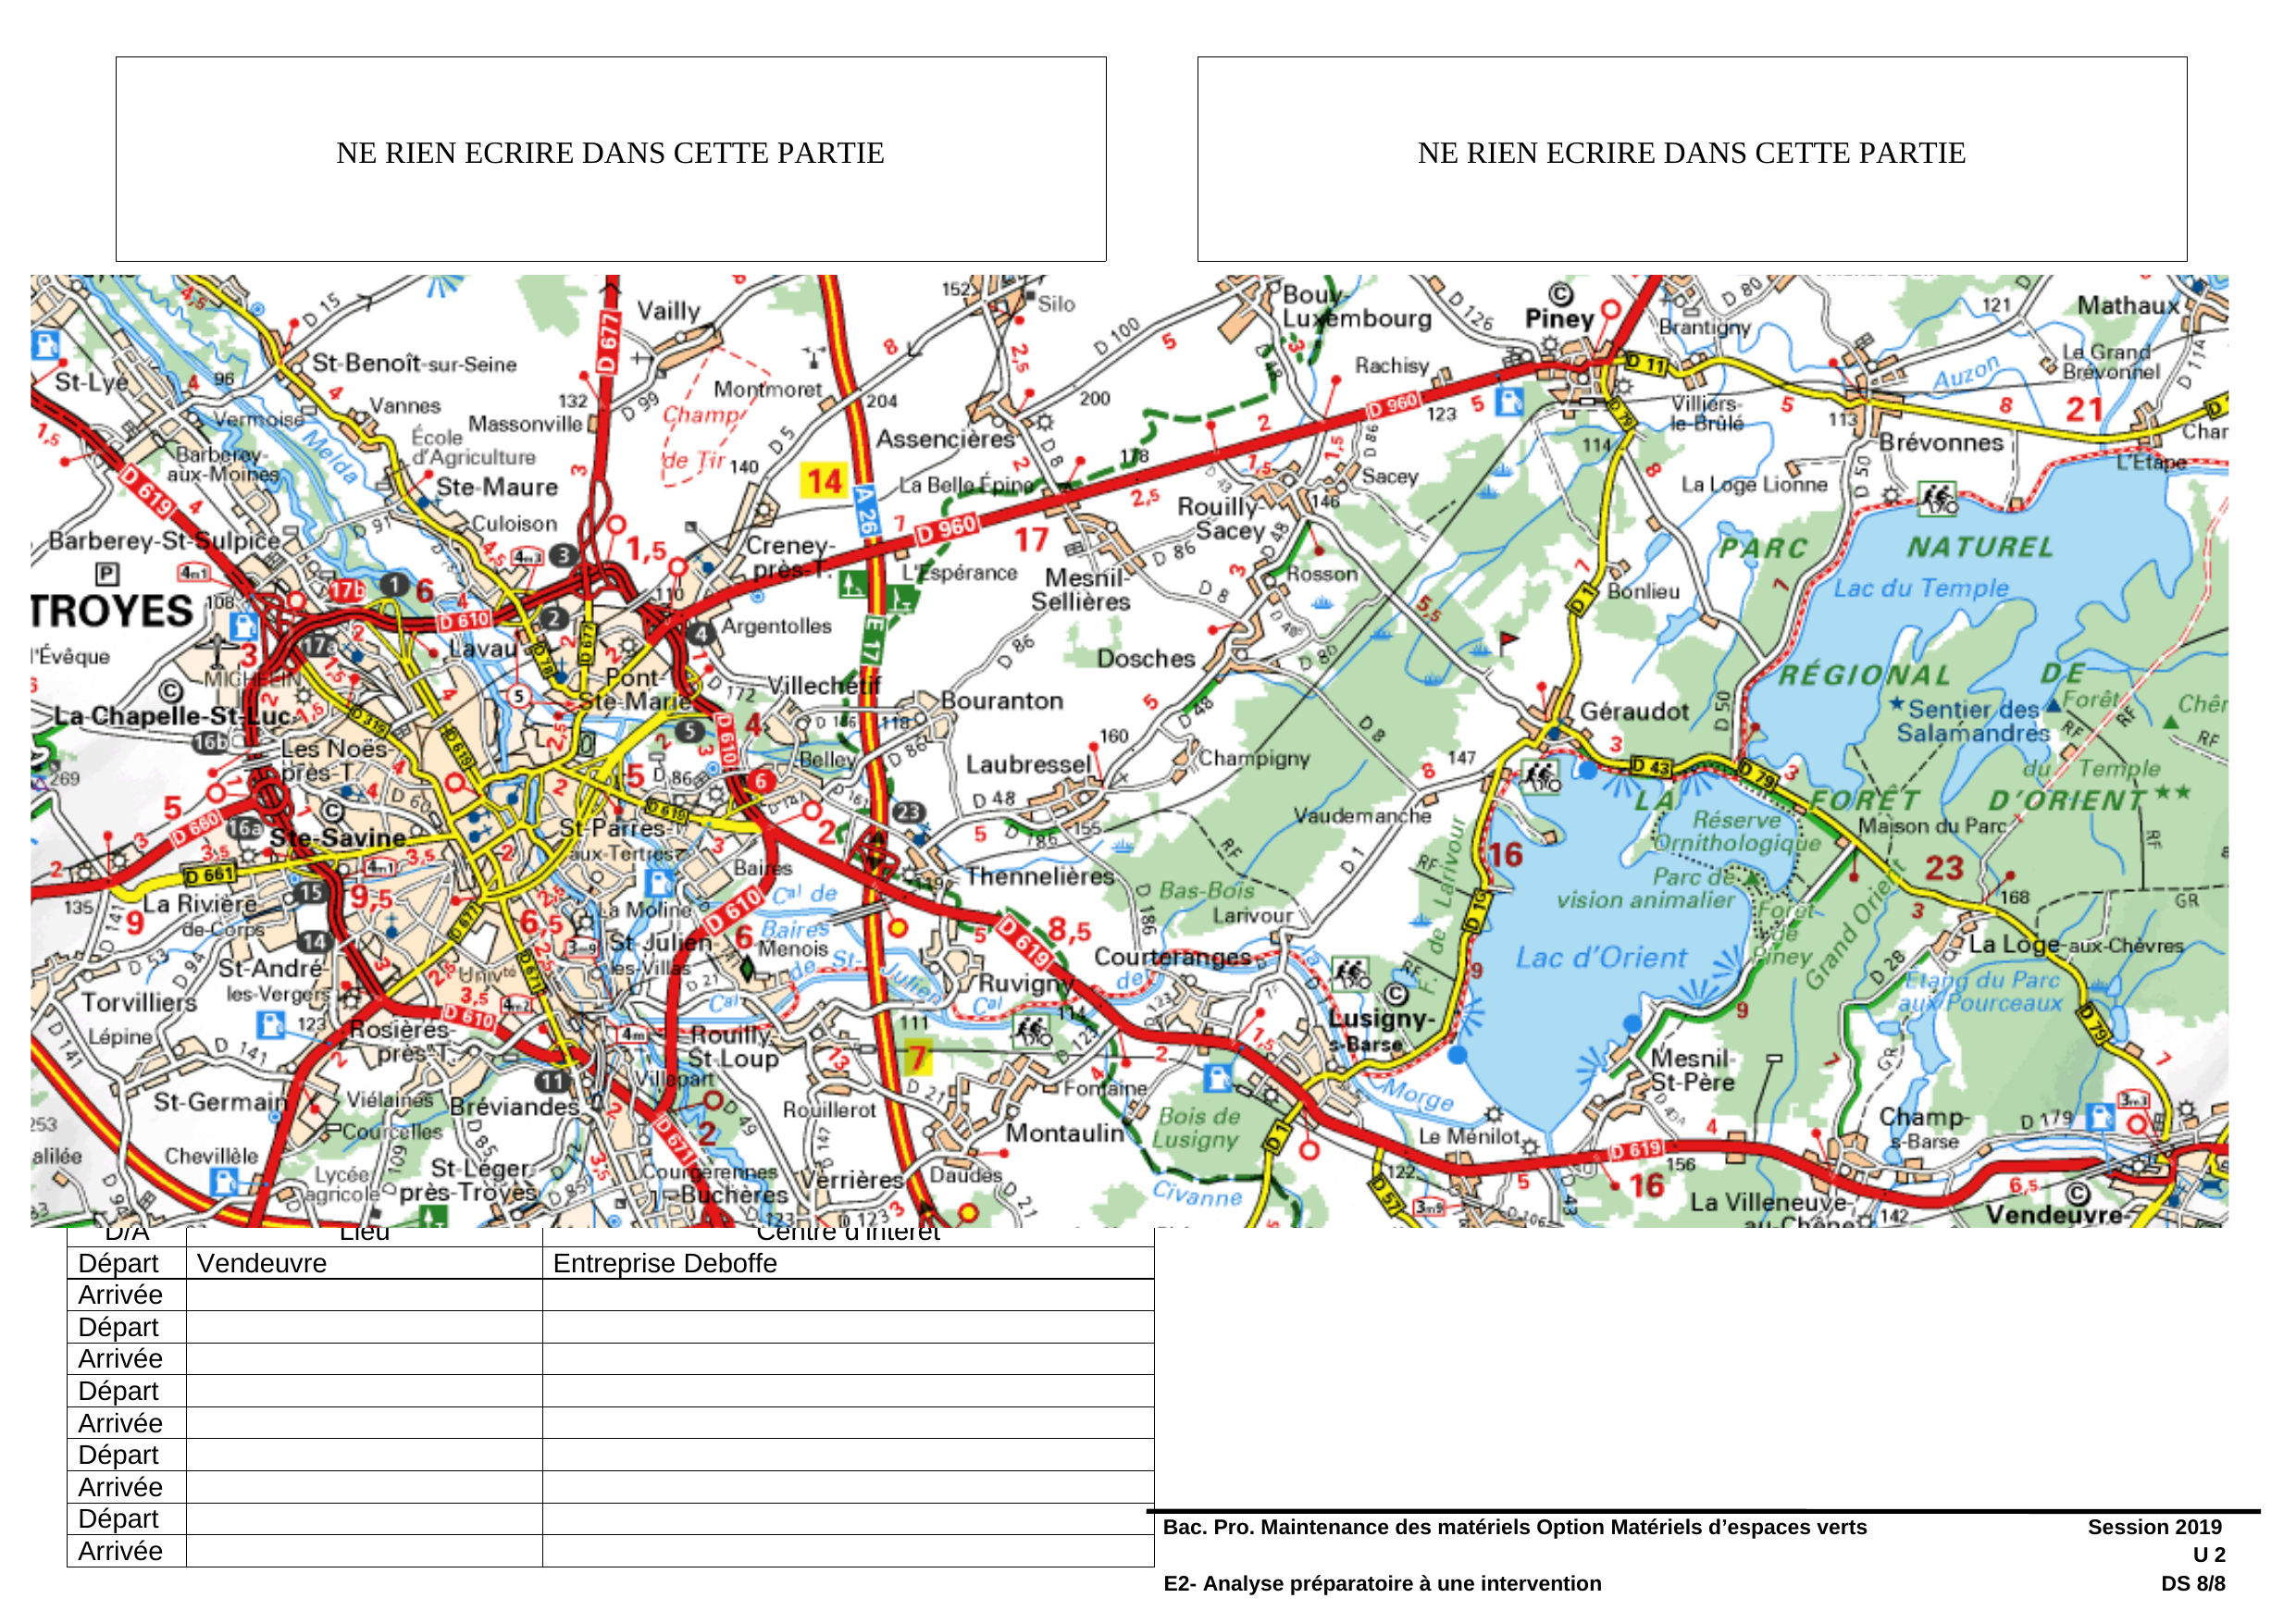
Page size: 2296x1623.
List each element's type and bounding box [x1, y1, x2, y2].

picture [31, 275, 2229, 1228]
